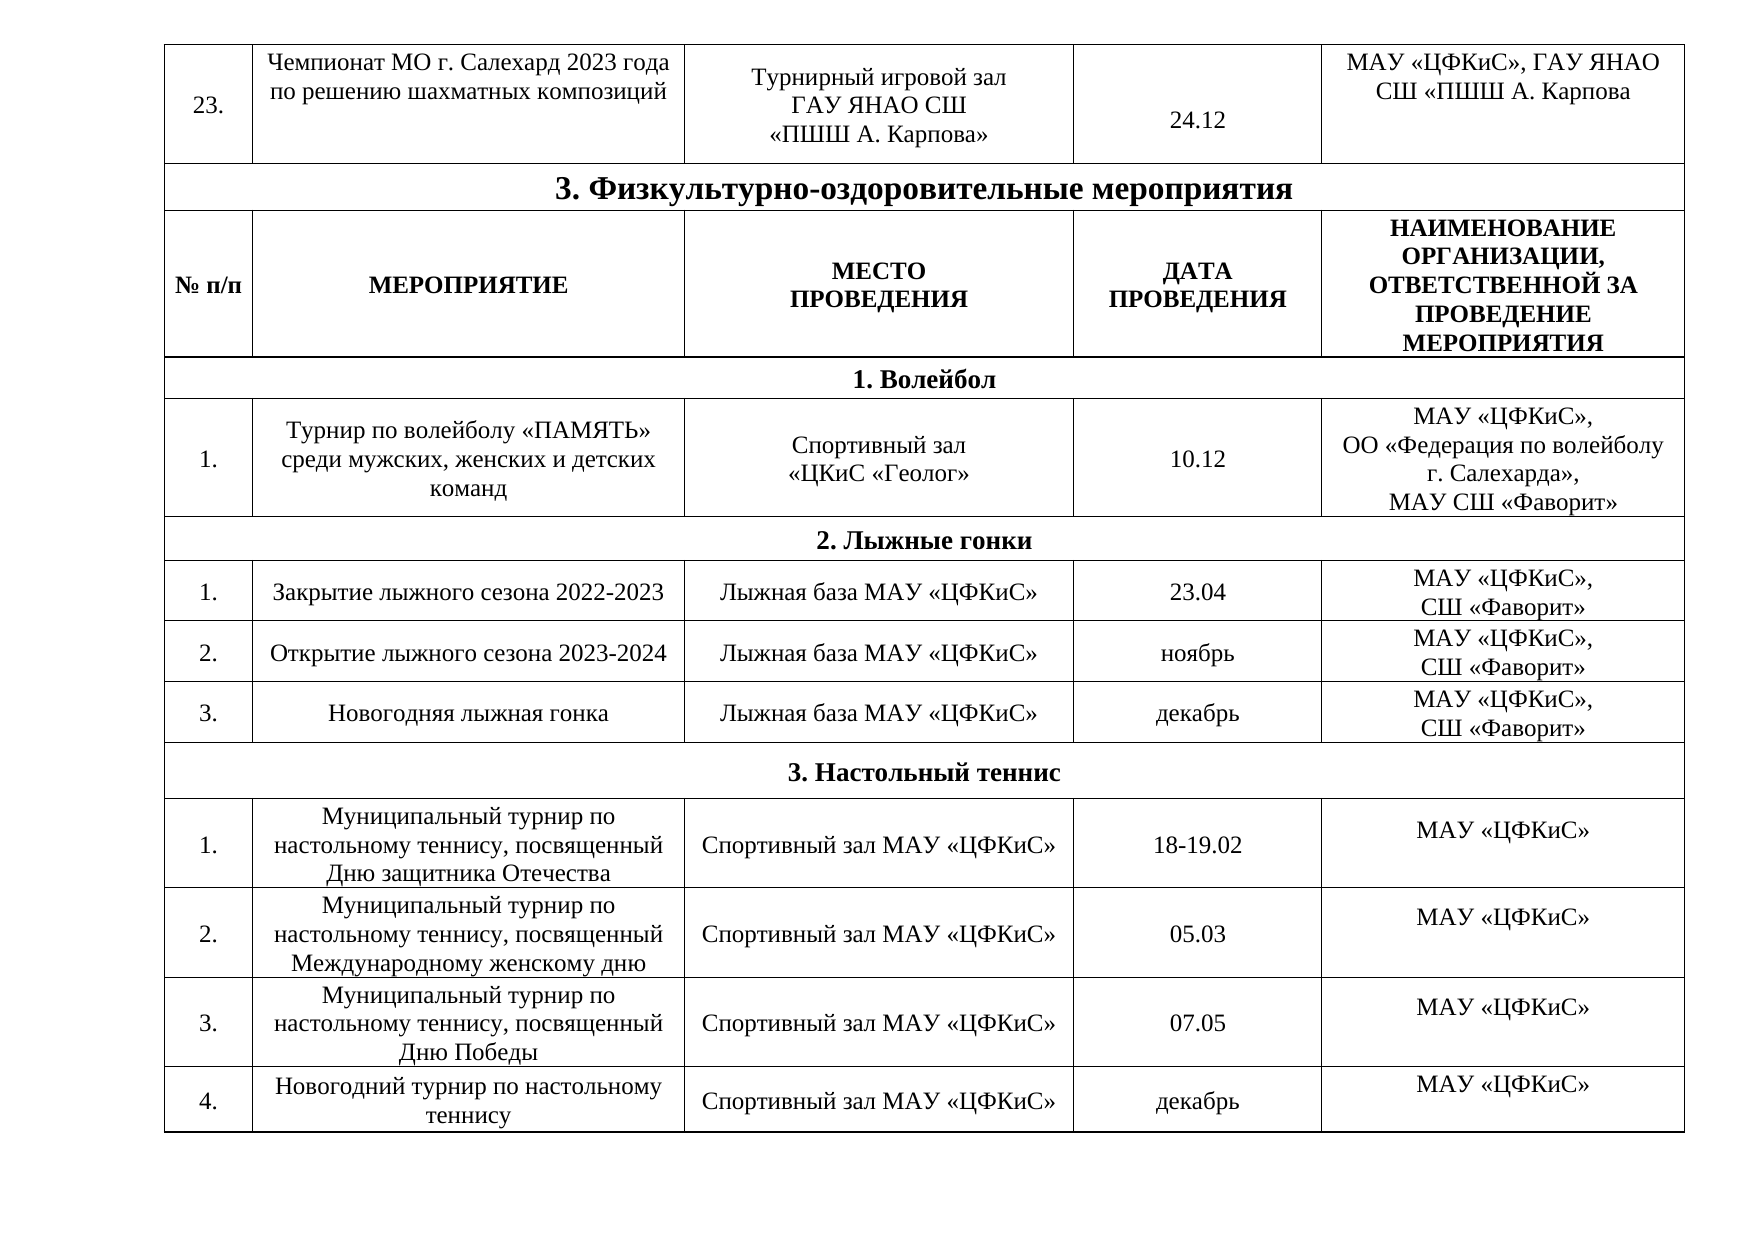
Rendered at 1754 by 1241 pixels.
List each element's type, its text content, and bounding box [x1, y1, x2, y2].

table_cell 1. [165, 799, 252, 887]
table_cell ноябрь [1074, 621, 1321, 681]
table_cell Муниципальный турнир по настольному теннису, посвященный Дню Победы [253, 978, 684, 1066]
table_cell МАУ «ЦФКиС», ОО «Федерация по волейболу г. Салехарда», МАУ СШ «Фаворит» [1322, 399, 1684, 516]
table_cell Лыжная база МАУ «ЦФКиС» [685, 561, 1073, 620]
table_cell декабрь [1074, 1067, 1321, 1131]
table_cell 24.12 [1074, 45, 1321, 162]
table_cell Спортивный зал МАУ «ЦФКиС» [685, 799, 1073, 887]
table_cell 1. [165, 561, 252, 620]
table_cell ДАТА ПРОВЕДЕНИЯ [1074, 211, 1321, 356]
table_cell 3. Настольный теннис [165, 743, 1684, 798]
table_cell 3. [165, 682, 252, 742]
table_cell Чемпионат МО г. Салехард 2023 года по решению шахматных композиций [253, 45, 684, 162]
table_cell МАУ «ЦФКиС» [1322, 978, 1684, 1066]
table_cell 10.12 [1074, 399, 1321, 516]
table_cell 2. [165, 888, 252, 977]
table_cell № п/п [165, 211, 252, 356]
table_cell Закрытие лыжного сезона 2022-2023 [253, 561, 684, 620]
table_cell Открытие лыжного сезона 2023-2024 [253, 621, 684, 681]
table_cell 18-19.02 [1074, 799, 1321, 887]
table_cell Спортивный зал «ЦКиС «Геолог» [685, 399, 1073, 516]
table_cell МАУ «ЦФКиС», СШ «Фаворит» [1322, 621, 1684, 681]
table_cell Новогодняя лыжная гонка [253, 682, 684, 742]
table_cell декабрь [1074, 682, 1321, 742]
table_cell МАУ «ЦФКиС», СШ «Фаворит» [1322, 561, 1684, 620]
table_cell НАИМЕНОВАНИЕ ОРГАНИЗАЦИИ, ОТВЕТСТВЕННОЙ ЗА ПРОВЕДЕНИЕ МЕРОПРИЯТИЯ [1322, 211, 1684, 356]
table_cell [685, 45, 1073, 162]
table_cell Муниципальный турнир по настольному теннису, посвященный Дню защитника Отечества [253, 799, 684, 887]
table_cell Лыжная база МАУ «ЦФКиС» [685, 682, 1073, 742]
table_cell 1. Волейбол [165, 358, 1684, 398]
table_cell Новогодний турнир по настольному теннису [253, 1067, 684, 1131]
table_cell МАУ «ЦФКиС» [1322, 888, 1684, 977]
table_cell МЕРОПРИЯТИЕ [253, 211, 684, 356]
table_cell 2. [165, 621, 252, 681]
table_cell 05.03 [1074, 888, 1321, 977]
table_cell 3. Физкультурно-оздоровительные мероприятия [165, 164, 1684, 209]
table_cell Муниципальный турнир по настольному теннису, посвященный Международному женскому дню [253, 888, 684, 977]
table_cell Спортивный зал МАУ «ЦФКиС» [685, 978, 1073, 1066]
table_cell 23.04 [1074, 561, 1321, 620]
table_cell МАУ «ЦФКиС», ГАУ ЯНАО СШ «ПШШ А. Карпова [1322, 45, 1684, 162]
table_cell МАУ «ЦФКиС», СШ «Фаворит» [1322, 682, 1684, 742]
table_cell 2. Лыжные гонки [165, 517, 1684, 560]
table_cell МЕСТО ПРОВЕДЕНИЯ [685, 211, 1073, 356]
table_cell МАУ «ЦФКиС» [1322, 799, 1684, 887]
table_cell 3. [165, 978, 252, 1066]
table_cell 23. [165, 45, 252, 162]
table_cell Спортивный зал МАУ «ЦФКиС» [685, 1067, 1073, 1131]
table_cell 1. [165, 399, 252, 516]
table_cell МАУ «ЦФКиС» [1322, 1067, 1684, 1131]
table_cell 4. [165, 1067, 252, 1131]
table_cell 07.05 [1074, 978, 1321, 1066]
table_cell Лыжная база МАУ «ЦФКиС» [685, 621, 1073, 681]
table_cell Турнир по волейболу «ПАМЯТЬ» среди мужских, женских и детских команд [253, 399, 684, 516]
table_cell Спортивный зал МАУ «ЦФКиС» [685, 888, 1073, 977]
